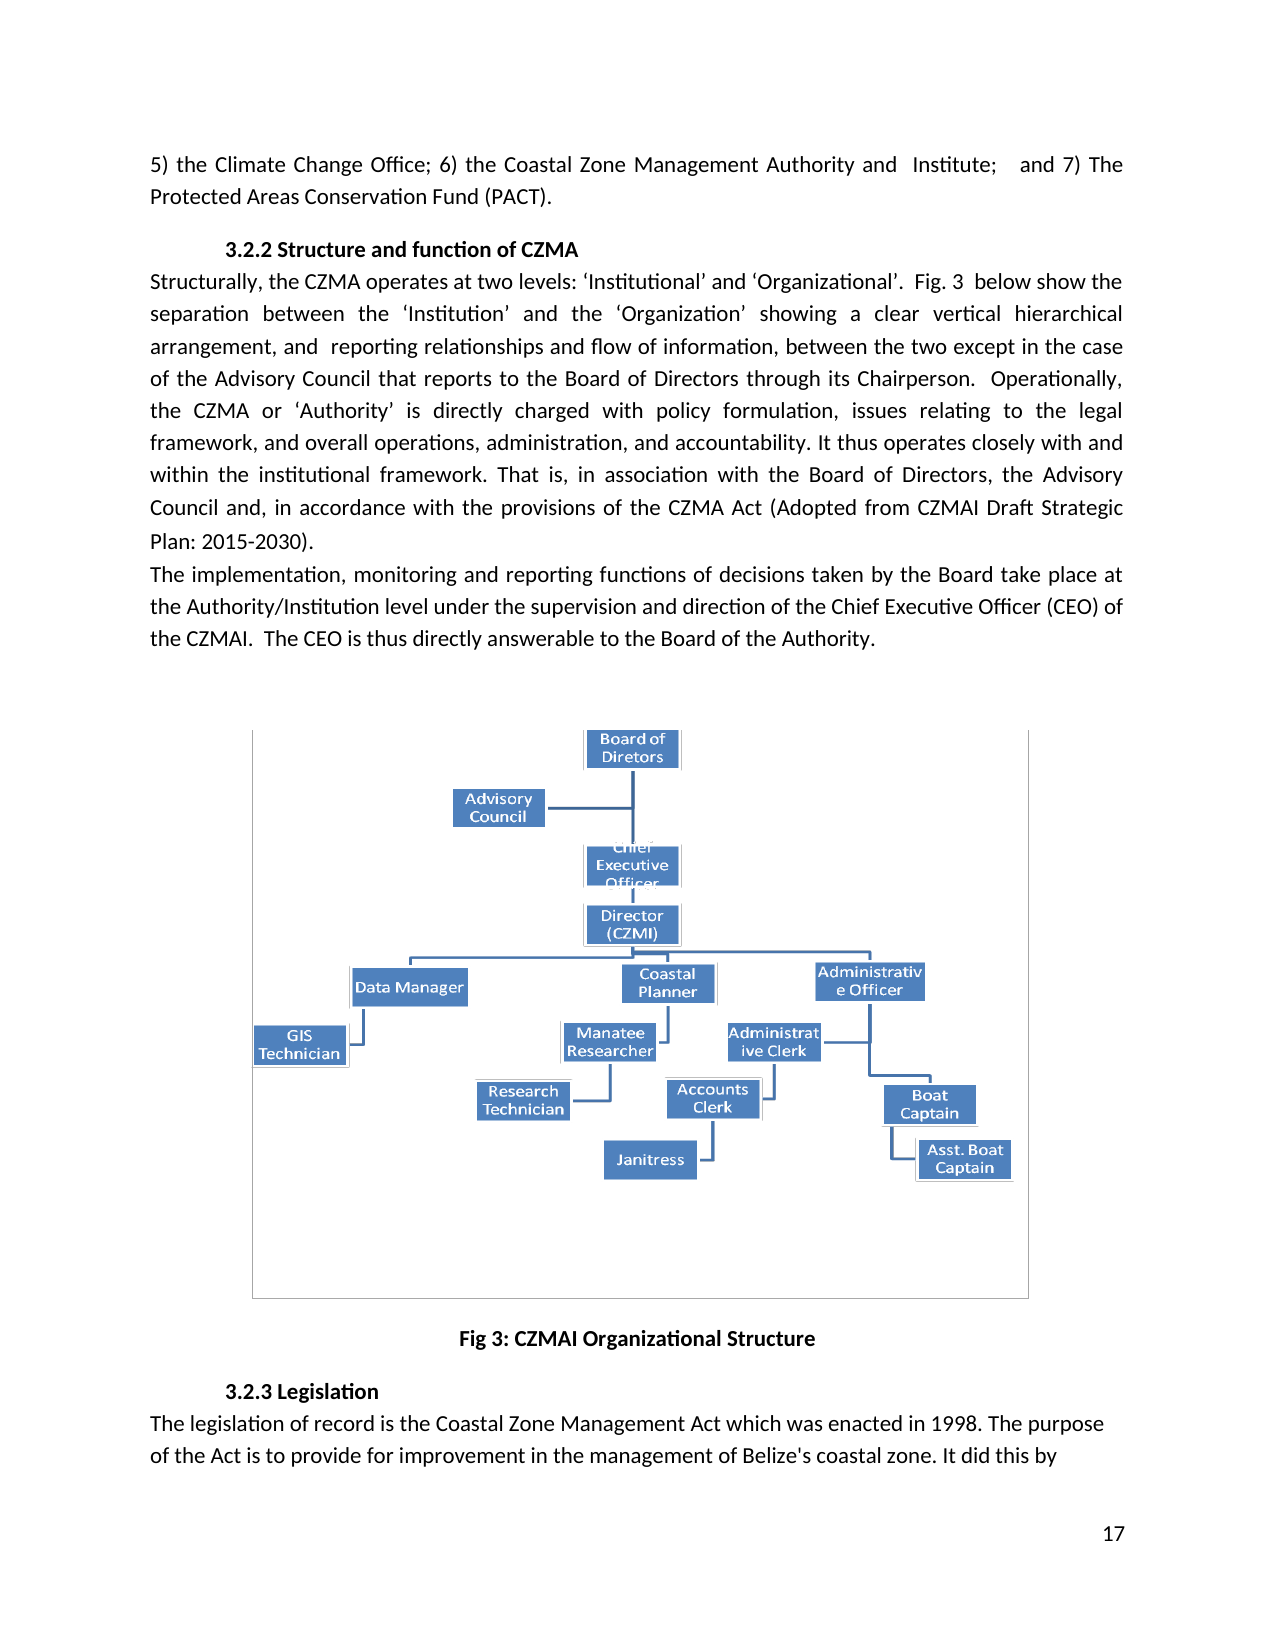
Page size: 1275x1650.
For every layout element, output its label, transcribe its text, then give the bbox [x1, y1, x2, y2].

text Structurally, the CZMA operates at two levels: ‘Institutional’ and ‘Organizational’. Fig. 3 below show the separation between the ‘Institution’ and the ‘Organization’ showing a clear vertical hierarchical arrangement, and reporting relationships and flow of information, between the two except in the case of the Advisory Council that reports to the Board of Directors through its Chairperson. Operationally, the CZMA or ‘Authority’ is directly charged with policy formulation, issues relating to the legal framework, and overall operations, administration, and accountability. It thus operates closely with and within the institutional framework. That is, in association with the Board of Directors, the Advisory Council and, in accordance with the provisions of the CZMA Act (Adopted from CZMAI Draft Strategic Plan: 2015-2030). [150, 267, 1125, 556]
text The implementation, monitoring and reporting functions of decisions taken by the Board take place at the Authority/Institution level under the supervision and direction of the Chief Executive Officer (CEO) of the CZMAI. The CEO is thus directly answerable to the Board of the Authority. [150, 560, 1125, 653]
picture [245, 730, 1030, 1300]
text Fig 3: CZMAI Organizational Structure [150, 1324, 1125, 1352]
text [150, 1409, 1125, 1470]
text 3.2.2 Structure and function of CZMA [150, 235, 1125, 263]
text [150, 150, 1125, 210]
text 3.2.3 Legislation [150, 1377, 1125, 1405]
